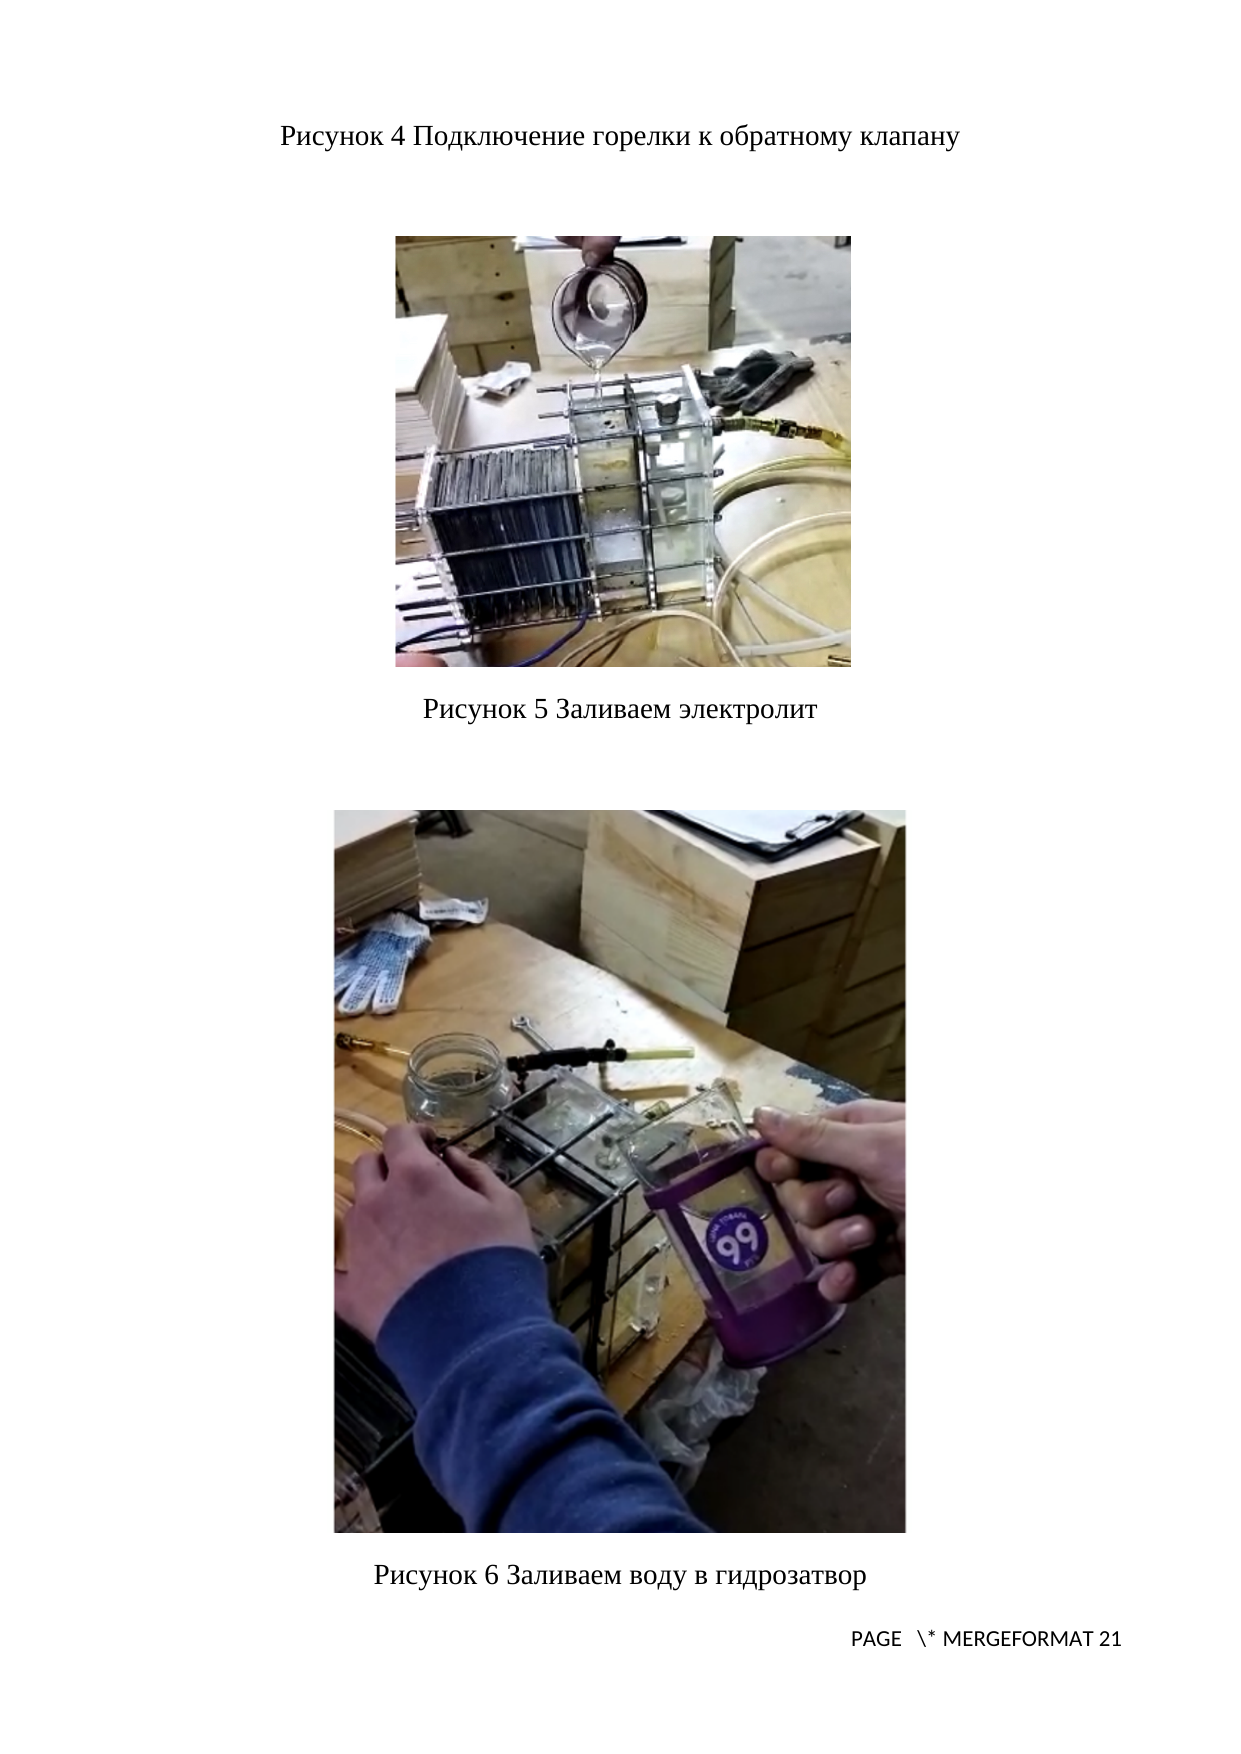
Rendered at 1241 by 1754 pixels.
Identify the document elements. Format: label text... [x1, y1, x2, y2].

text Рисунок 4 Подключение горелки к обратному клапану [118, 118, 1122, 152]
text Рисунок 5 Заливаем электролит [118, 692, 1122, 725]
picture [389, 236, 851, 667]
text Рисунок 6 Заливаем воду в гидрозатвор [118, 1557, 1122, 1591]
picture [327, 810, 913, 1533]
